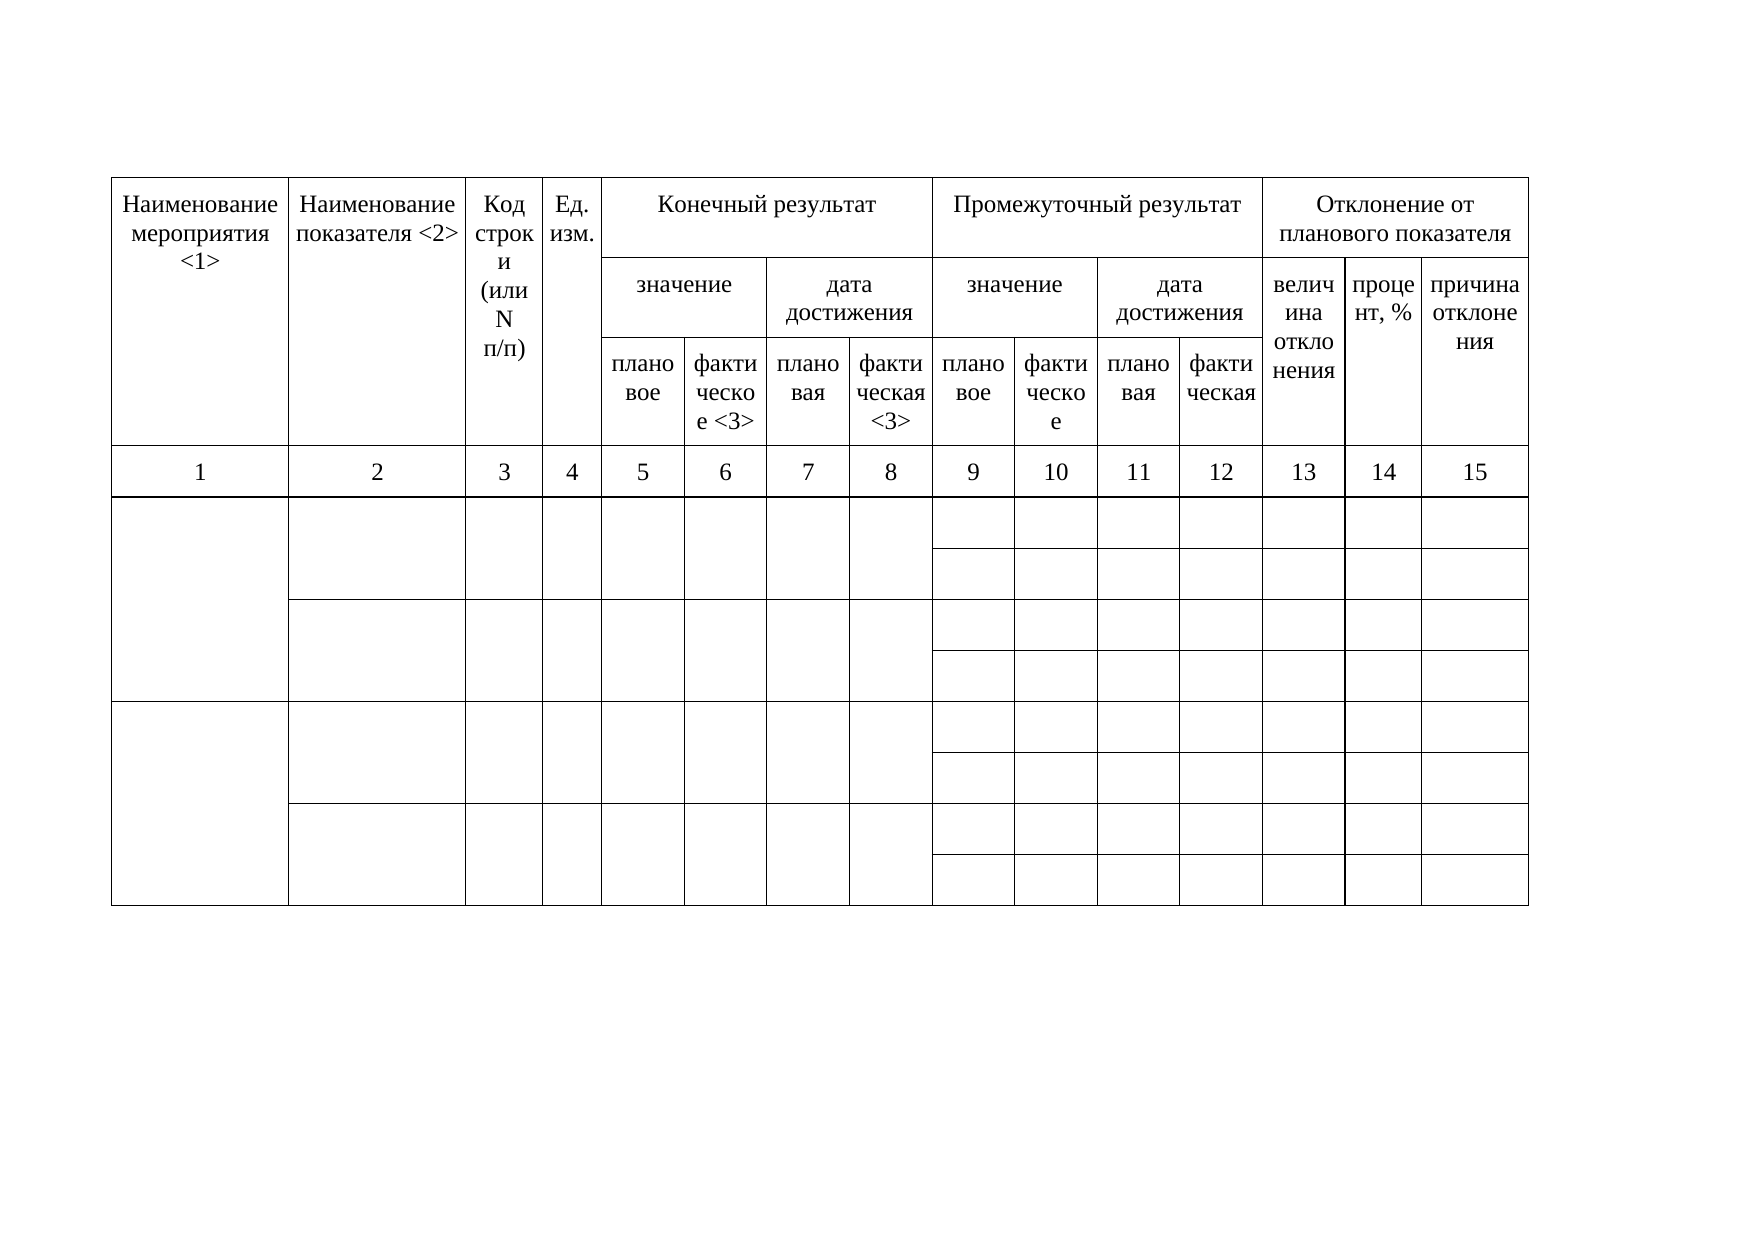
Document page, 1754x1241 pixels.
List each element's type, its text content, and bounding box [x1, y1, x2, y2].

table_cell [1098, 804, 1179, 854]
table_cell [685, 804, 766, 905]
table_cell 14 [1346, 446, 1421, 496]
table_cell [933, 753, 1014, 803]
table_cell [685, 498, 766, 598]
table_cell [1015, 600, 1097, 649]
table_cell [1015, 702, 1097, 752]
table_cell [1180, 855, 1262, 905]
table_cell [289, 600, 465, 701]
table_cell [1015, 855, 1097, 905]
table_cell [1346, 855, 1421, 905]
table_cell [767, 804, 849, 905]
table_cell [1098, 702, 1179, 752]
table_cell [1180, 549, 1262, 598]
table_cell [850, 804, 932, 905]
table_header Наименование мероприятия <1> [112, 178, 288, 445]
table_cell [767, 702, 849, 803]
table_cell [1098, 498, 1179, 547]
table_cell [1180, 600, 1262, 649]
table_cell 7 [767, 446, 849, 496]
table_cell причина отклонения [1422, 258, 1528, 445]
table_cell [1422, 600, 1528, 649]
table_cell [1015, 651, 1097, 701]
table_cell 5 [602, 446, 684, 496]
table_cell плановое [933, 338, 1014, 445]
table_header Отклонение от планового показателя [1263, 178, 1528, 257]
table_cell [850, 600, 932, 701]
table_cell 3 [466, 446, 542, 496]
table_cell плановая [1098, 338, 1179, 445]
table_cell [1422, 651, 1528, 701]
table_header Ед. изм. [543, 178, 601, 445]
table_cell [1263, 651, 1344, 701]
table_cell [933, 498, 1014, 547]
table_cell [1015, 549, 1097, 598]
table_cell [1422, 804, 1528, 854]
table_cell [1098, 600, 1179, 649]
table_cell фактическое [1015, 338, 1097, 445]
table_cell [1015, 498, 1097, 547]
table_cell [767, 498, 849, 598]
table_header Конечный результат [602, 178, 932, 257]
table_cell [933, 855, 1014, 905]
table_cell [1346, 600, 1421, 649]
table_cell [1263, 753, 1344, 803]
table_cell [112, 498, 288, 701]
table_cell 8 [850, 446, 932, 496]
table_cell плановое [602, 338, 684, 445]
table_cell [1098, 855, 1179, 905]
table_cell [602, 804, 684, 905]
table_cell [1263, 702, 1344, 752]
table_cell [602, 600, 684, 701]
table_cell [1346, 498, 1421, 547]
table_cell [1015, 753, 1097, 803]
table_cell [112, 702, 288, 905]
table_cell [602, 498, 684, 598]
table_cell [1346, 702, 1421, 752]
table_cell [1180, 651, 1262, 701]
table_cell [1098, 651, 1179, 701]
table_cell [289, 498, 465, 598]
table_cell [933, 549, 1014, 598]
table_cell [466, 804, 542, 905]
table_cell [1422, 855, 1528, 905]
table_cell 4 [543, 446, 601, 496]
table_header Наименование показателя <2> [289, 178, 465, 445]
table_cell [1015, 804, 1097, 854]
table_cell [1346, 753, 1421, 803]
table_header Код строки (или N п/п) [466, 178, 542, 445]
table_cell [1263, 549, 1344, 598]
table_cell 9 [933, 446, 1014, 496]
table_cell [289, 702, 465, 803]
table_cell [1422, 549, 1528, 598]
table_cell [1180, 498, 1262, 547]
table_cell [466, 702, 542, 803]
table_cell [685, 702, 766, 803]
table_cell 10 [1015, 446, 1097, 496]
table_cell [543, 498, 601, 598]
table_cell фактическая [1180, 338, 1262, 445]
table_cell величина отклонения [1263, 258, 1344, 445]
table_cell плановая [767, 338, 849, 445]
table_cell [543, 702, 601, 803]
table_cell [1263, 498, 1344, 547]
table_cell 13 [1263, 446, 1344, 496]
table_cell дата достижения [767, 258, 932, 337]
table_cell [1180, 804, 1262, 854]
table_cell [1180, 753, 1262, 803]
table_cell [1422, 753, 1528, 803]
table_cell [543, 600, 601, 701]
table_cell 1 [112, 446, 288, 496]
table_cell [933, 600, 1014, 649]
table_cell [1098, 549, 1179, 598]
table_cell [933, 651, 1014, 701]
table_cell [602, 702, 684, 803]
table_cell [1346, 549, 1421, 598]
table_cell дата достижения [1098, 258, 1262, 337]
table_cell [1263, 804, 1344, 854]
table_cell [685, 600, 766, 701]
table_cell [850, 702, 932, 803]
table_cell [1422, 702, 1528, 752]
table_cell [466, 498, 542, 598]
table_cell [1346, 804, 1421, 854]
table_cell процент, % [1346, 258, 1421, 445]
table_cell [1098, 753, 1179, 803]
table_cell 12 [1180, 446, 1262, 496]
table_cell фактическая <3> [850, 338, 932, 445]
table_cell фактическое <3> [685, 338, 766, 445]
table_cell [466, 600, 542, 701]
table_cell [1263, 600, 1344, 649]
table_cell значение [933, 258, 1097, 337]
table_cell [933, 804, 1014, 854]
table_cell [1346, 651, 1421, 701]
table_cell [1263, 855, 1344, 905]
table_cell [767, 600, 849, 701]
table_cell [1180, 702, 1262, 752]
table_cell [933, 702, 1014, 752]
table_cell [850, 498, 932, 598]
table_cell 6 [685, 446, 766, 496]
table_cell значение [602, 258, 766, 337]
table_cell 15 [1422, 446, 1528, 496]
table_cell 11 [1098, 446, 1179, 496]
table_cell [289, 804, 465, 905]
table_cell 2 [289, 446, 465, 496]
table_header Промежуточный результат [933, 178, 1262, 257]
table_cell [543, 804, 601, 905]
table_cell [1422, 498, 1528, 547]
